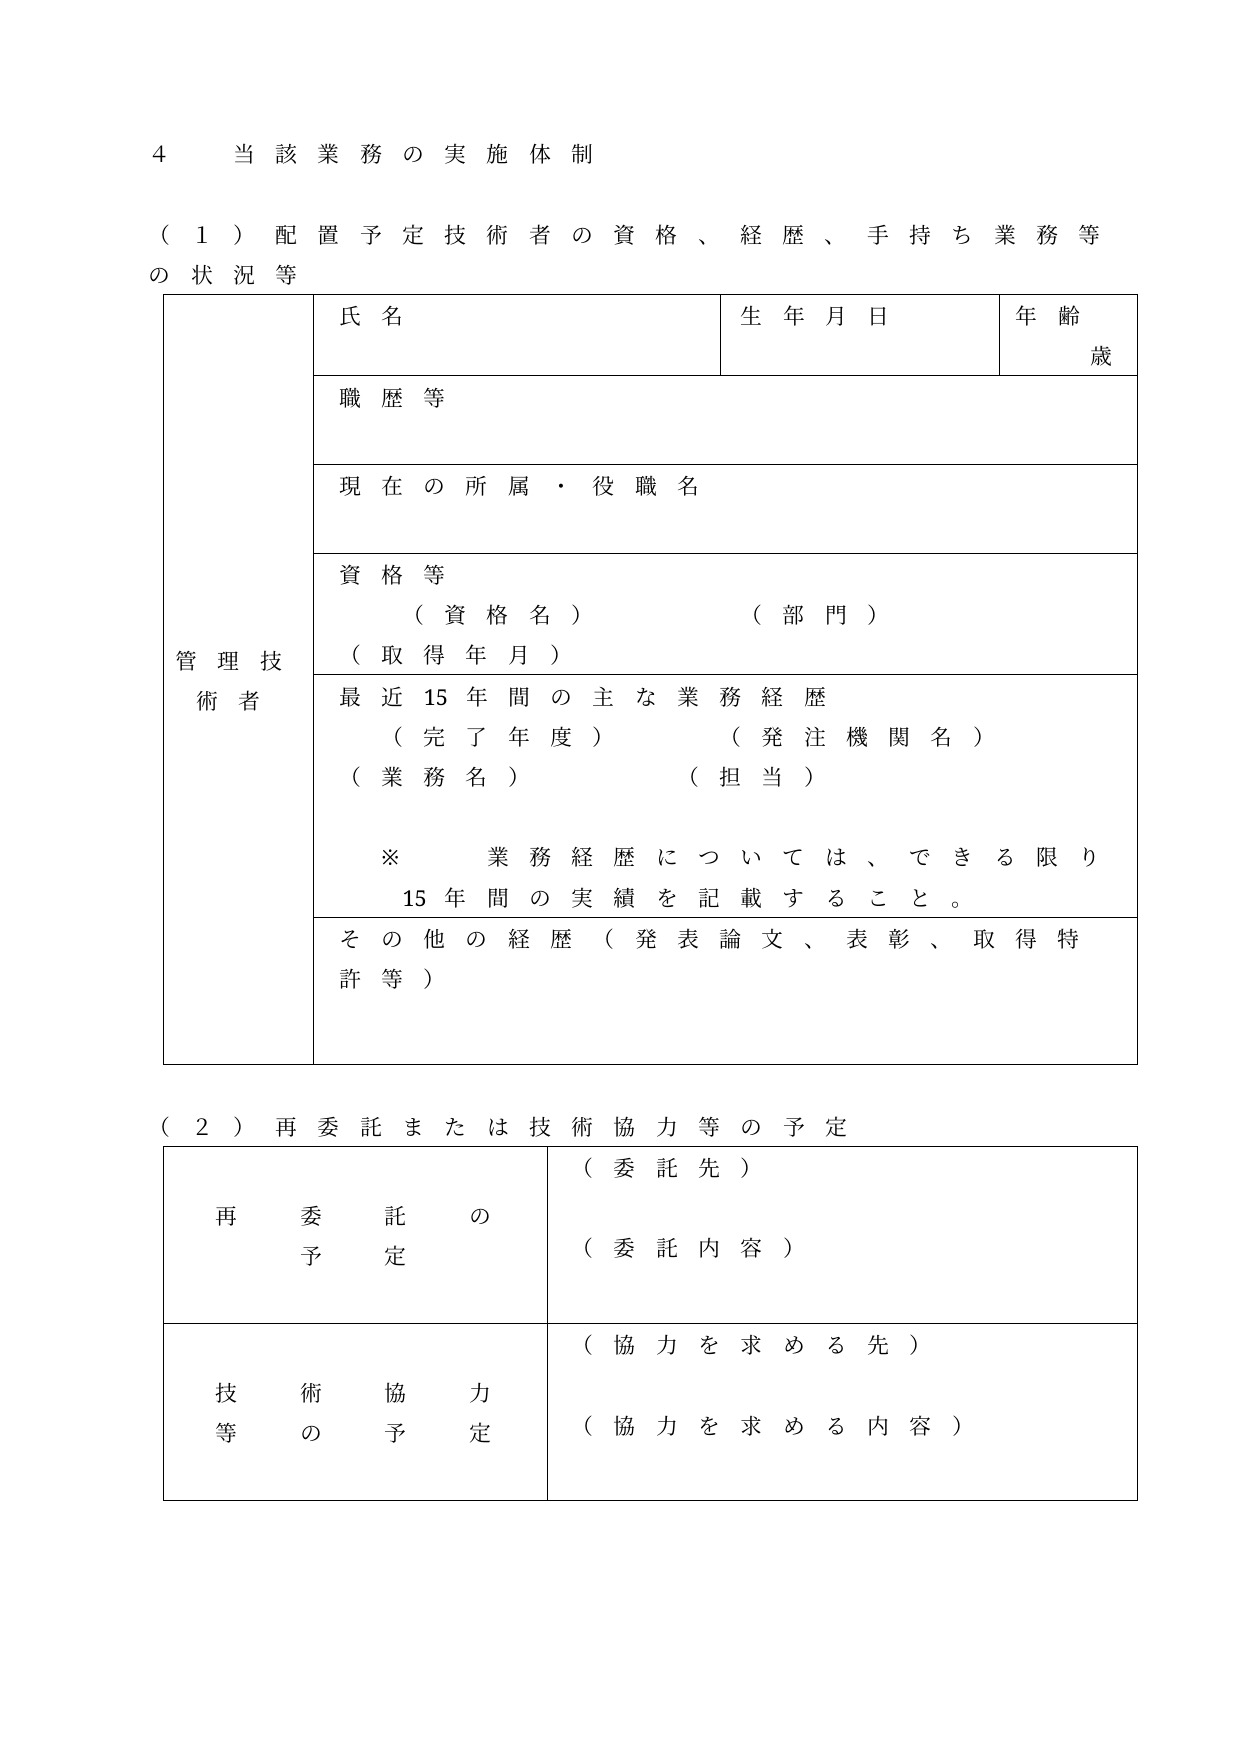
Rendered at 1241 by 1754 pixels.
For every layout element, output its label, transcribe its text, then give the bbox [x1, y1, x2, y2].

table_header 年齢 歳 [1000, 295, 1137, 375]
text （１）配置予定技術者の資格、経歴、手持ち業務等の状況等 [148, 213, 1121, 294]
table_cell 職歴等 [314, 376, 1137, 464]
table_cell その他の経歴（発表論文、表彰、取得特許等） [314, 918, 1137, 1064]
table_header 管理技術者 [164, 295, 313, 1064]
table_header （委託先） （委託内容） [548, 1147, 1137, 1323]
table_cell （協力を求める先） （協力を求める内容） [548, 1324, 1137, 1500]
text ４ 当該業務の実施体制 [148, 133, 1121, 173]
text （２）再委託または技術協力等の予定 [148, 1106, 1121, 1146]
table_cell 最近15年間の主な業務経歴 （完了年度） （発注機関名） （業務名） （担当） 業務経歴については、できる限り15年間の実績を記載すること。 [314, 675, 1137, 917]
table_header 再 委 託 の 予 定 [164, 1147, 547, 1323]
table_header 氏名 [314, 295, 720, 375]
table_header 生年月日 [721, 295, 999, 375]
table_cell 技 術 協 力 等 の 予 定 [164, 1324, 547, 1500]
table_cell 現在の所属・役職名 [314, 465, 1137, 553]
table_cell 資格等 （資格名） （部門） （取得年月） [314, 554, 1137, 674]
